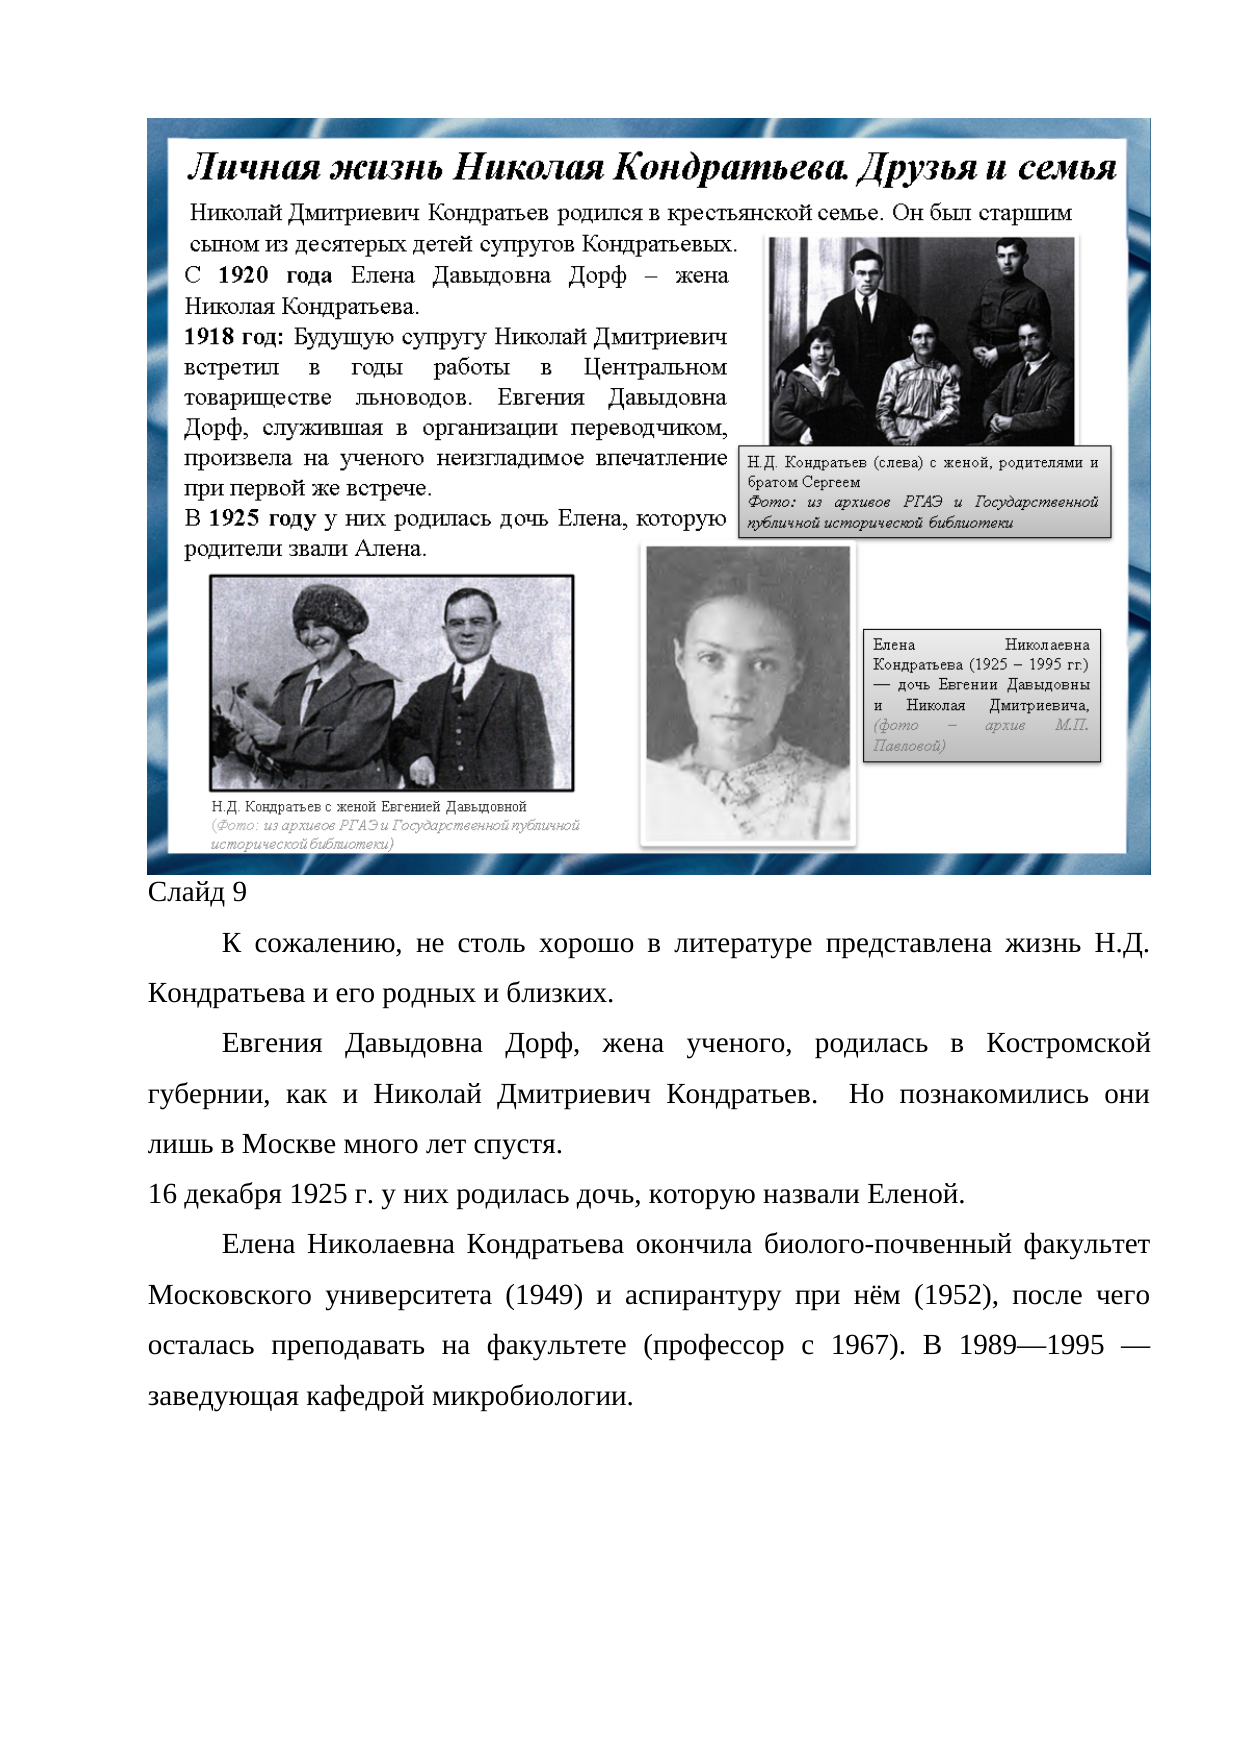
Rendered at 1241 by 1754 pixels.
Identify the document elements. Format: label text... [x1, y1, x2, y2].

text 16 декабря 1925 г. у них родилась дочь, которую назвали Еленой. [148, 1176, 1152, 1210]
text К сожалению, не столь хорошо в литературе представлена жизнь Н.Д. Кондратьева и его родных и близких. [148, 925, 1152, 1009]
text Евгения Давыдовна Дорф, жена ученого, родилась в Костромской губернии, как и Николай Дмитриевич Кондратьев. Но познакомились они лишь в Москве много лет спустя. [148, 1025, 1152, 1159]
text Елена Николаевна Кондратьева окончила биолого-почвенный факультет Московского университета (1949) и аспирантуру при нём (1952), после чего осталась преподавать на факультете (профессор с 1967). В 1989—1995 — заведующая кафедрой микробиологии. [148, 1227, 1152, 1411]
picture [147, 118, 1151, 875]
text Слайд 9 [148, 874, 1152, 908]
